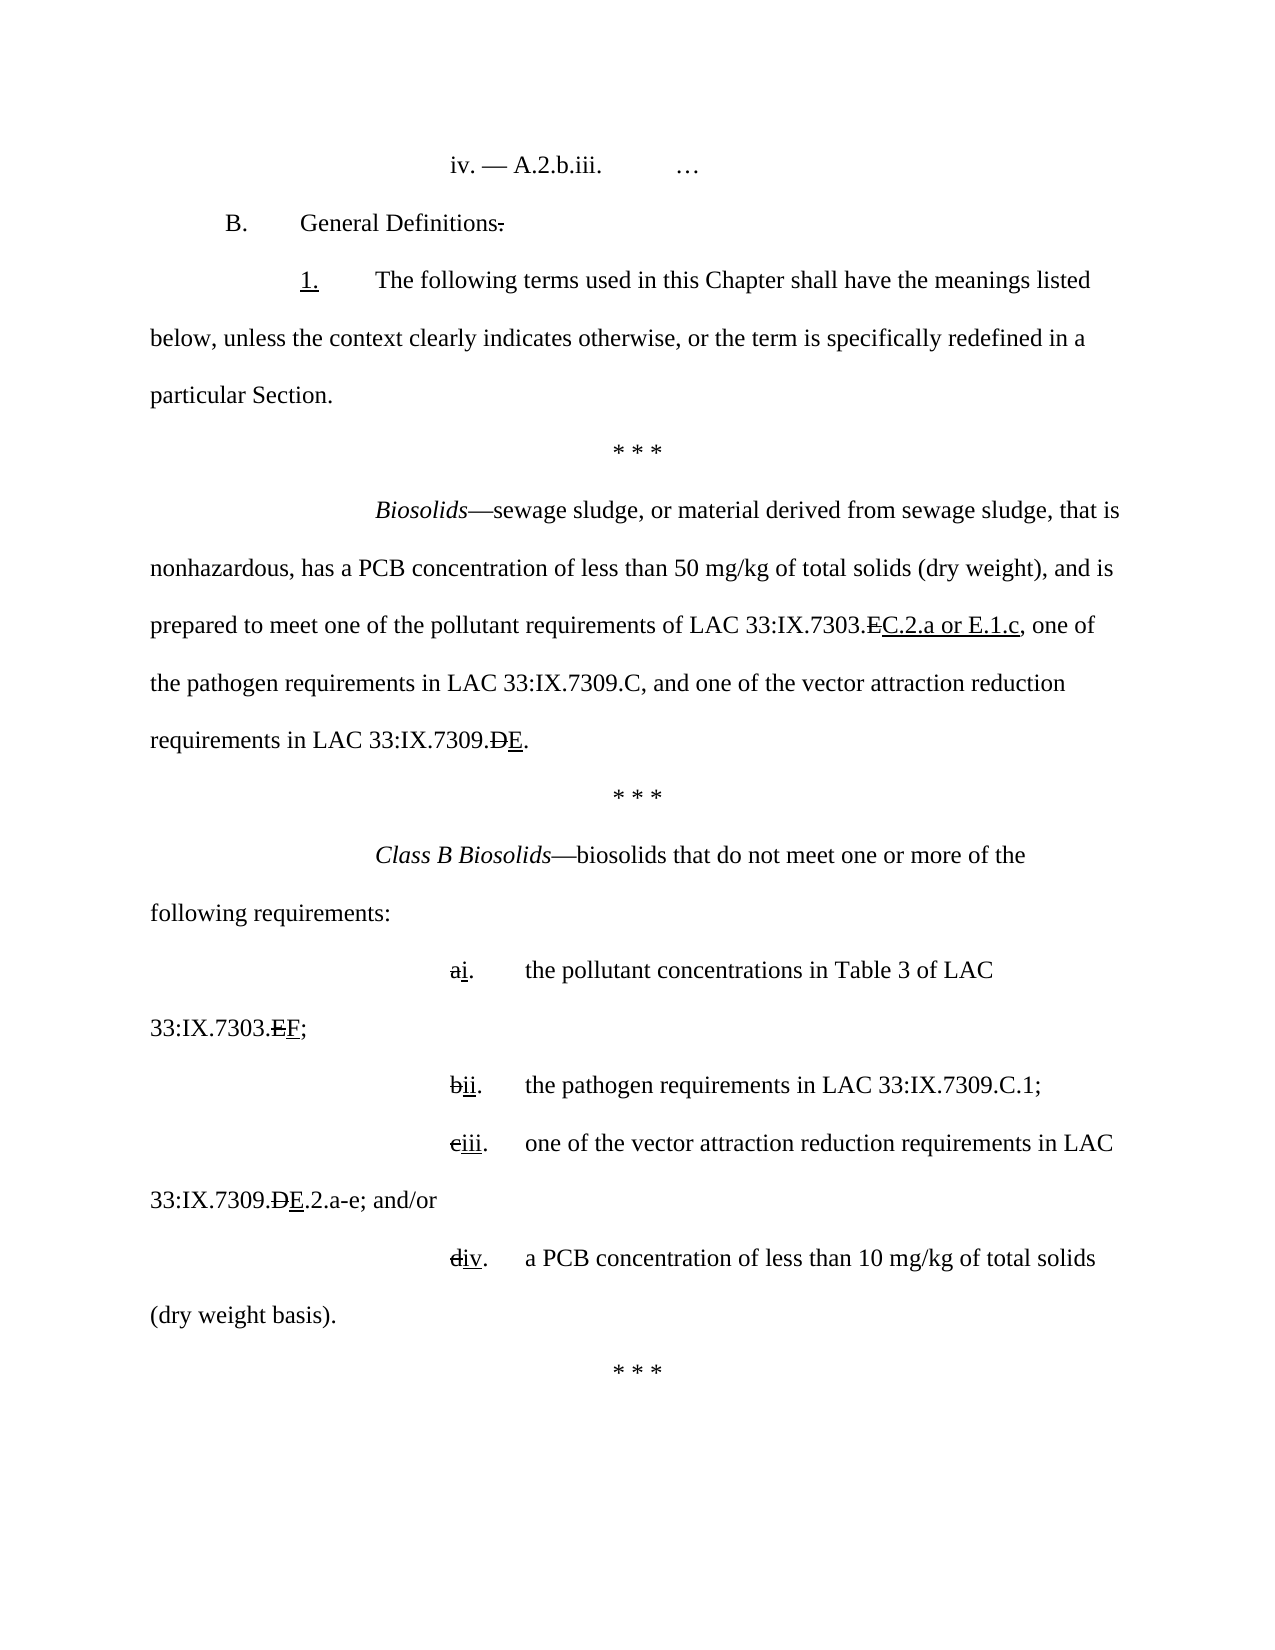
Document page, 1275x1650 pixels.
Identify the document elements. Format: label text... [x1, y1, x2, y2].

text Class B Biosolids―biosolids that do not meet one or more of the following requirements: [150, 840, 1125, 927]
text * * * [150, 1358, 1125, 1387]
text ai. the pollutant concentrations in Table 3 of LAC 33:IX.7303.EF; [150, 955, 1125, 1042]
text ciii. one of the vector attraction reduction requirements in LAC 33:IX.7309.DE.2.a-e; and/or [150, 1128, 1125, 1214]
text * * * [150, 783, 1125, 812]
text bii. the pathogen requirements in LAC 33:IX.7309.C.1; [150, 1070, 1125, 1099]
text Biosolids―sewage sludge, or material derived from sewage sludge, that is nonhazardous, has a PCB concentration of less than 50 mg/kg of total solids (dry weight), and is prepared to meet one of the pollutant requirements of LAC 33:IX.7303.EC.2.a or E.1.c, one of the pathogen requirements in LAC 33:IX.7309.C, and one of the vector attraction reduction requirements in LAC 33:IX.7309.DE. [150, 495, 1125, 754]
text 1. The following terms used in this Chapter shall have the meanings listed below, unless the context clearly indicates otherwise, or the term is specifically redefined in a particular Section. [150, 265, 1125, 409]
text B. General Definitions. [150, 208, 1125, 237]
text iv. — A.2.b.iii. … [150, 150, 1125, 179]
text div. a PCB concentration of less than 10 mg/kg of total solids (dry weight basis). [150, 1243, 1125, 1329]
text * * * [150, 438, 1125, 467]
